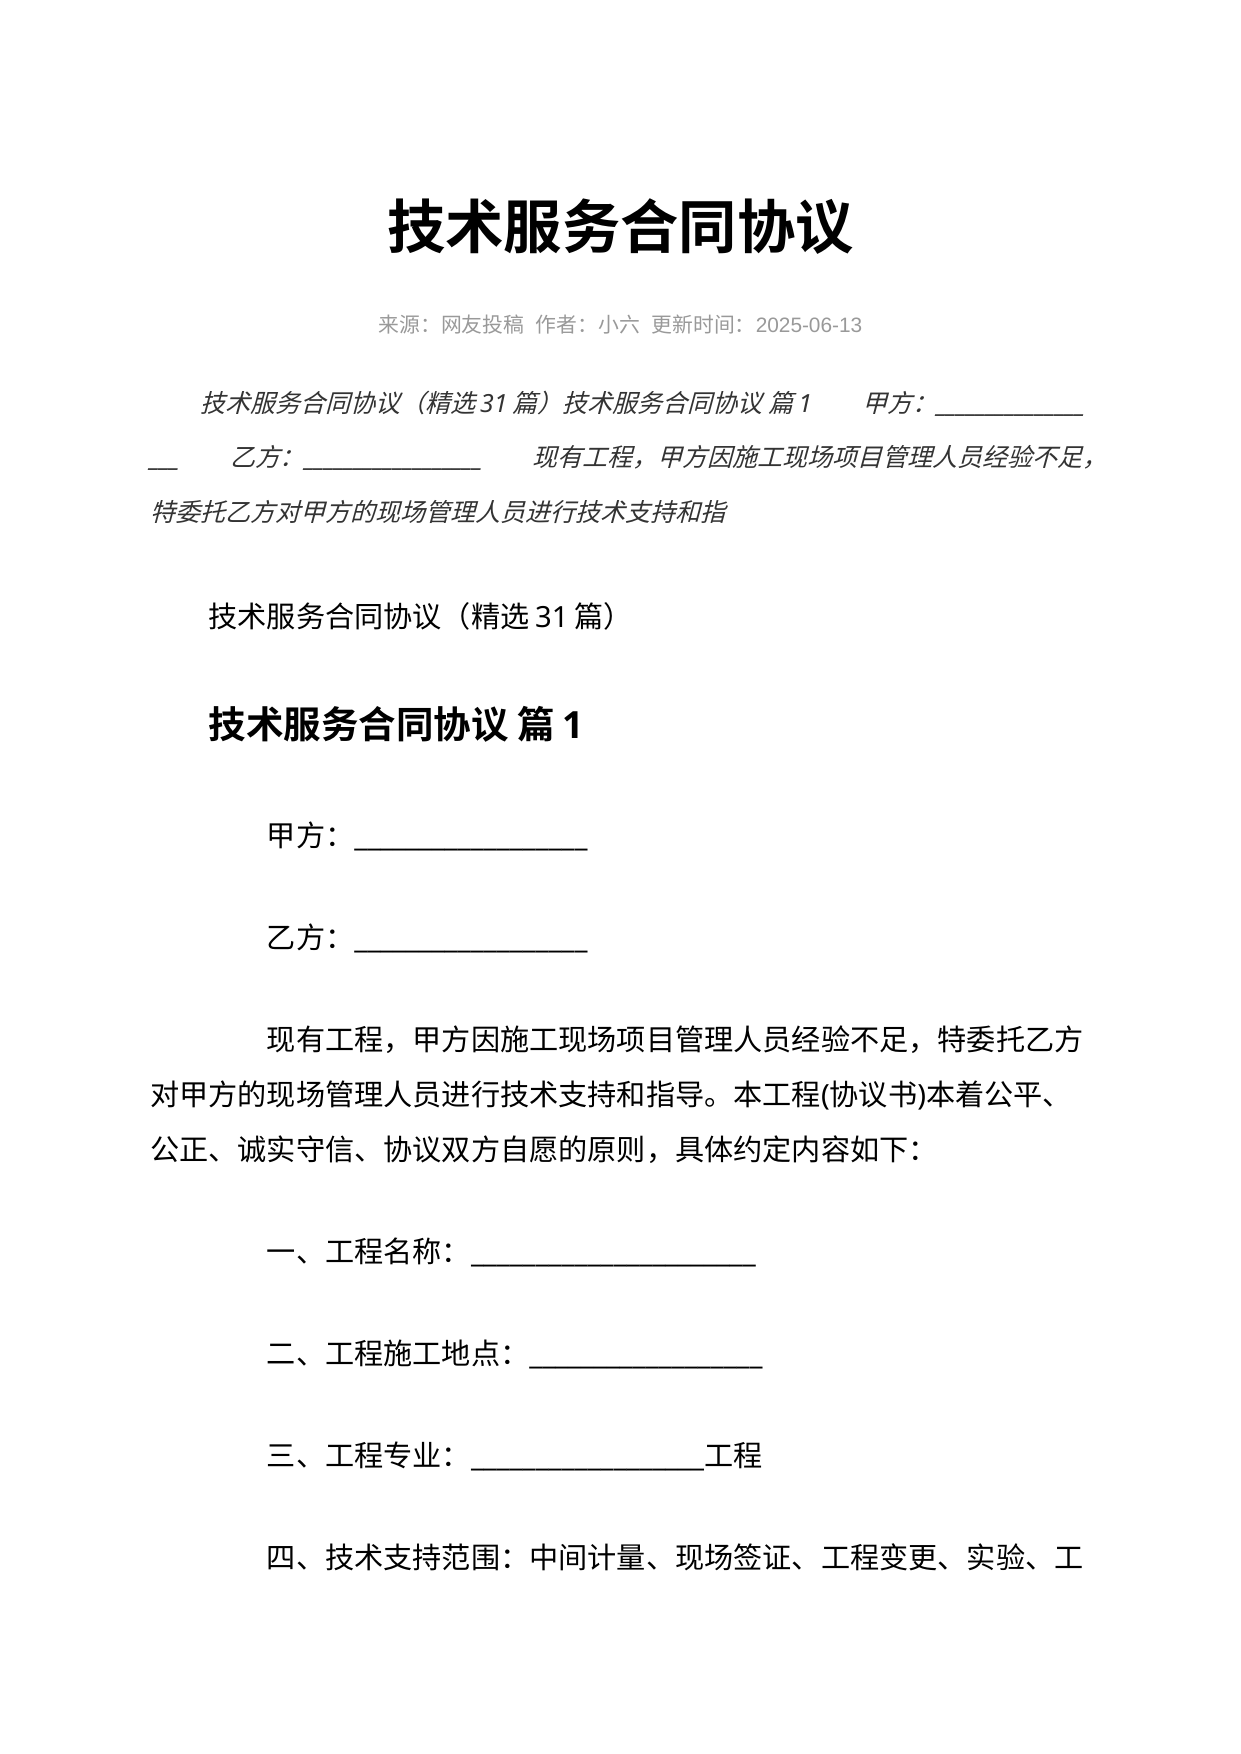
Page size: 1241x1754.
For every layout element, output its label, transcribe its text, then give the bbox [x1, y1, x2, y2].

text 现有工程，甲方因施工现场项目管理人员经验不足，特委托乙方对甲方的现场管理人员进行技术支持和指导。本工程(协议书)本着公平、公正、诚实守信、协议双方自愿的原则，具体约定内容如下： [150, 1017, 1090, 1169]
text 技术服务合同协议（精选31篇） [150, 593, 1090, 636]
text 乙方：__________________ [150, 915, 1090, 957]
text 一、工程名称：______________________ [150, 1229, 1090, 1271]
text 二、工程施工地点：__________________ [150, 1331, 1090, 1373]
subtitle 技术服务合同协议 [150, 181, 1090, 266]
text 来源：网友投稿 作者：小六 更新时间：2025-06-13 [150, 313, 1090, 337]
text 甲方：__________________ [150, 813, 1090, 855]
text 技术服务合同协议（精选31篇）技术服务合同协议 篇1 甲方：__________________ 乙方：__________________ 现有工程，甲方因施工现场项目管理人员经验不足，特委托乙方对甲方的现场管理人员进行技术支持和指 [150, 383, 1090, 528]
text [150, 1534, 1090, 1577]
text 技术服务合同协议 篇1 [150, 695, 1090, 750]
text 三、工程专业：__________________工程 [150, 1433, 1090, 1475]
